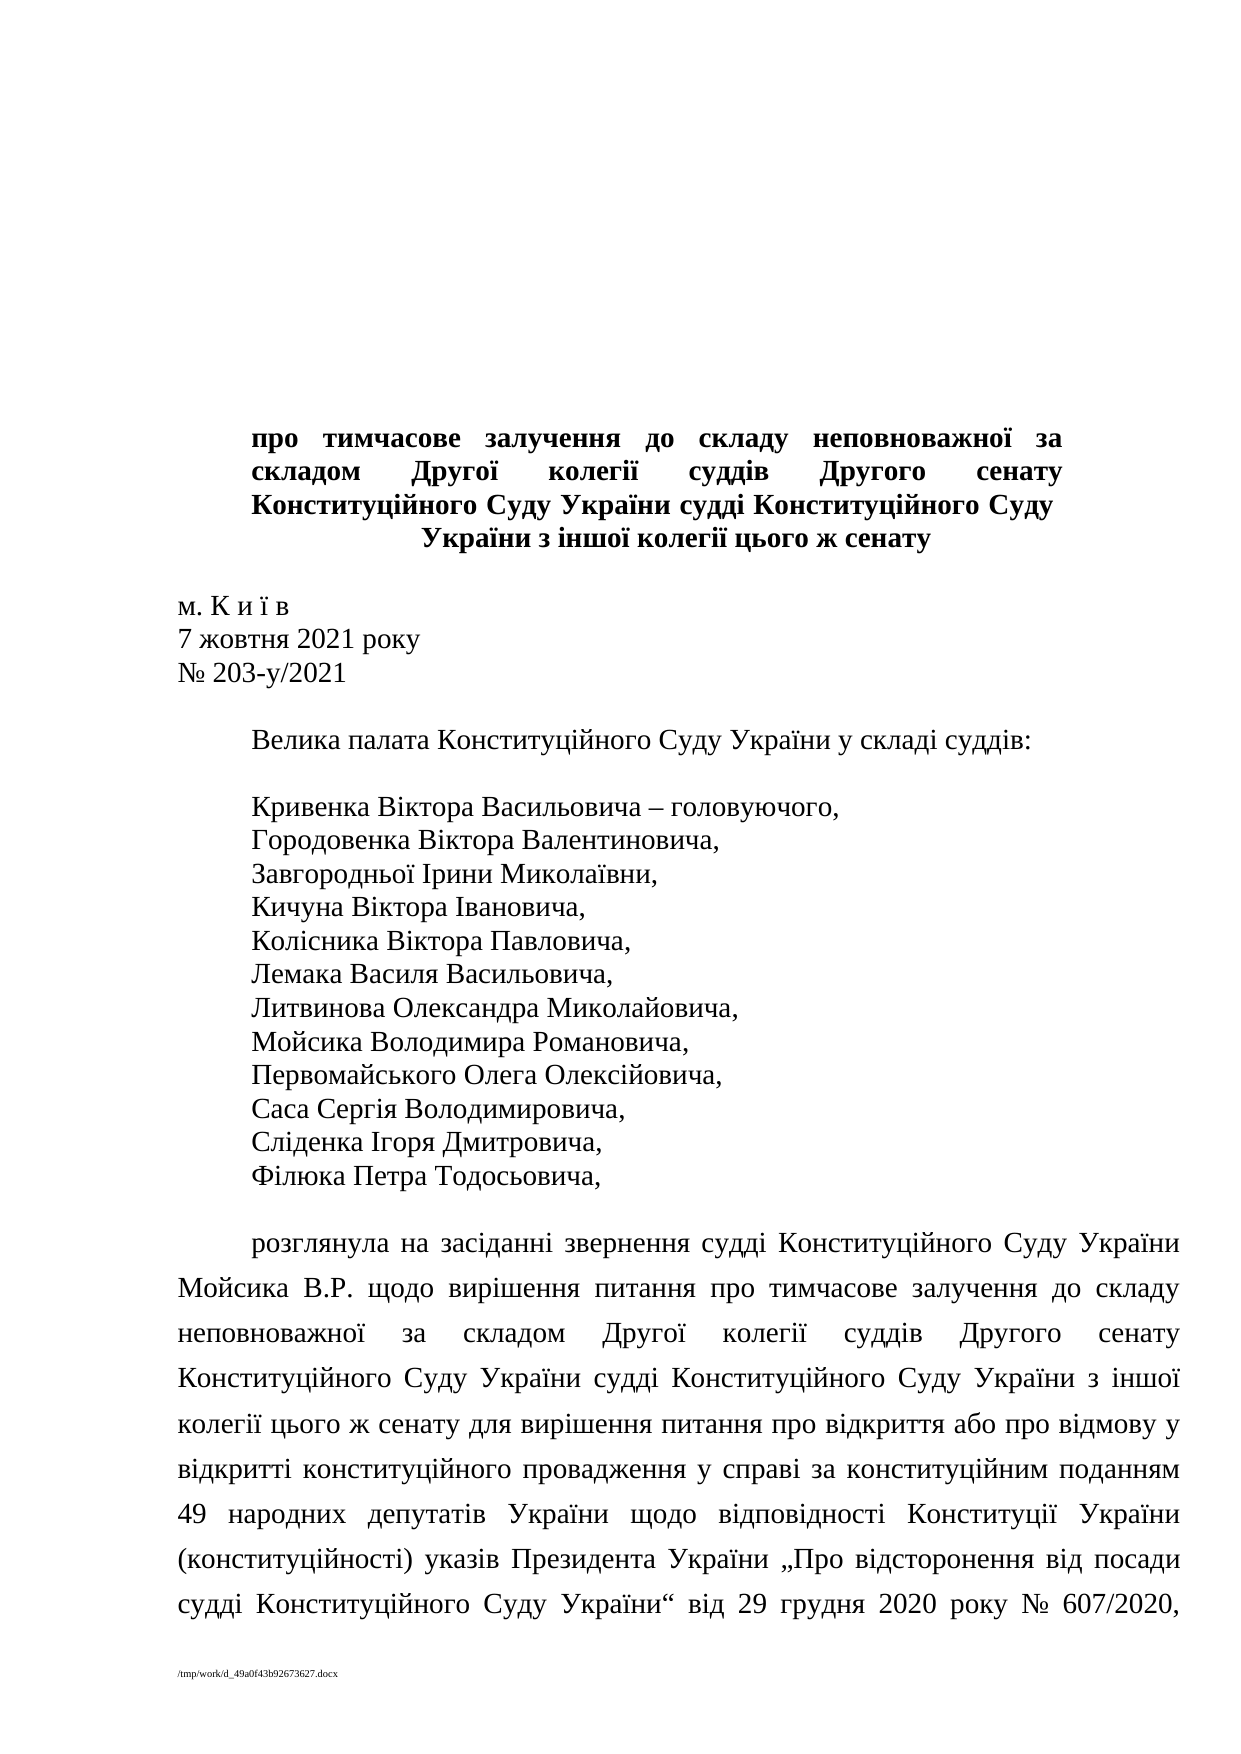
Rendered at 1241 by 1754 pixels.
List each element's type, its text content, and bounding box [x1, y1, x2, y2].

text про тимчасове залучення до складу неповноважної за складом Другої колегії суддів Другого сенату Конституційного Суду України судді Конституційного Суду України з іншої колегії цього ж сенату [251, 420, 1063, 554]
text Кичуна Віктора Івановича, [177, 889, 1181, 923]
text Первомайського Олега Олексійовича, [177, 1057, 1181, 1091]
text Велика палата Конституційного Суду України у складі суддів: [177, 722, 1181, 755]
text Філюка Петра Тодосьовича, [177, 1158, 1181, 1191]
text Завгородньої Ірини Миколаївни, [177, 856, 1181, 889]
text 7 жовтня 2021 року [177, 621, 1181, 655]
text Кривенка Віктора Васильовича – головуючого, [177, 789, 1181, 822]
text Колісника Віктора Павловича, [177, 923, 1181, 957]
text Литвинова Олександра Миколайовича, [177, 990, 1181, 1024]
text № 203-у/2021 [177, 655, 1181, 688]
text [177, 1225, 1181, 1620]
text Лемака Василя Васильовича, [177, 957, 1181, 990]
text Саса Сергія Володимировича, [177, 1091, 1181, 1124]
text м. К и ї в [177, 588, 1181, 621]
text Сліденка Ігоря Дмитровича, [177, 1124, 1181, 1158]
text Мойсика Володимира Романовича, [177, 1024, 1181, 1057]
text Городовенка Віктора Валентиновича, [177, 822, 1181, 856]
